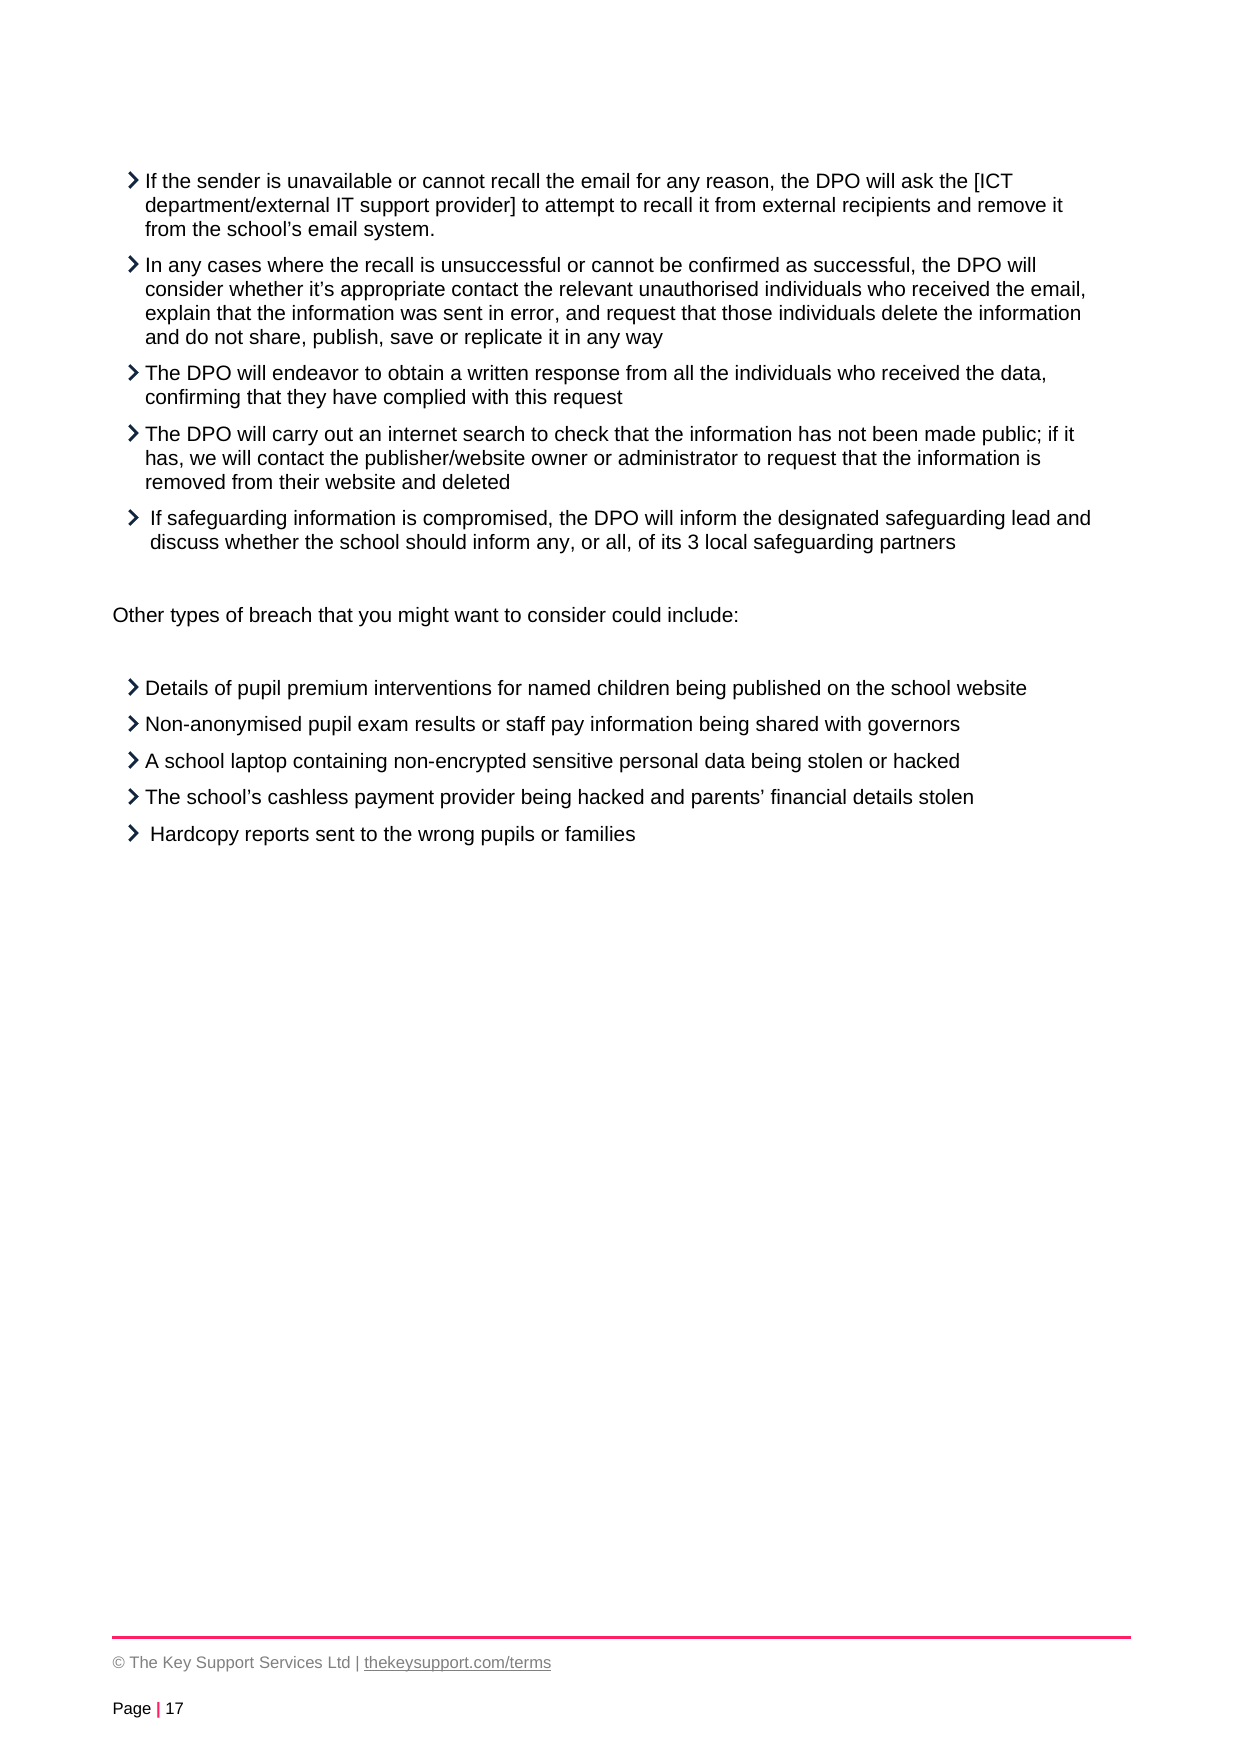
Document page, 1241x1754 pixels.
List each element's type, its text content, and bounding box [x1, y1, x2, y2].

text The school’s cashless payment provider being hacked and parents’ financial details stolen [127, 785, 1098, 809]
text Other types of breach that you might want to consider could include: [112, 603, 1098, 627]
text If the sender is unavailable or cannot recall the email for any reason, the DPO will ask the [ICT department/external IT support provider] to attempt to recall it from external recipients and remove it from the school’s email system. [127, 168, 1098, 240]
picture [128, 171, 139, 189]
picture [128, 364, 139, 381]
picture [128, 788, 139, 805]
text Details of pupil premium interventions for named children being published on the school website [127, 676, 1098, 700]
text The DPO will carry out an internet search to check that the information has not been made public; if it has, we will contact the publisher/website owner or administrator to request that the information is removed from their website and deleted [127, 422, 1098, 493]
text A school laptop containing non-encrypted sensitive personal data being stolen or hacked [127, 749, 1098, 773]
text If safeguarding information is compromised, the DPO will inform the designated safeguarding lead and discuss whether the school should inform any, or all, of its 3 local safeguarding partners [127, 506, 1098, 554]
picture [128, 715, 139, 732]
picture [128, 678, 139, 696]
picture [128, 751, 139, 769]
picture [128, 424, 139, 442]
text In any cases where the recall is unsuccessful or cannot be confirmed as successful, the DPO will consider whether it’s appropriate contact the relevant unauthorised individuals who received the email, explain that the information was sent in error, and request that those individuals delete the information and do not share, publish, save or replicate it in any way [127, 253, 1098, 349]
text The DPO will endeavor to obtain a written response from all the individuals who received the data, confirming that they have complied with this request [127, 361, 1098, 409]
picture [128, 509, 139, 526]
text Hardcopy reports sent to the wrong pupils or families [127, 822, 1098, 846]
text Non-anonymised pupil exam results or staff pay information being shared with governors [127, 712, 1098, 736]
picture [128, 255, 139, 273]
picture [128, 824, 139, 842]
